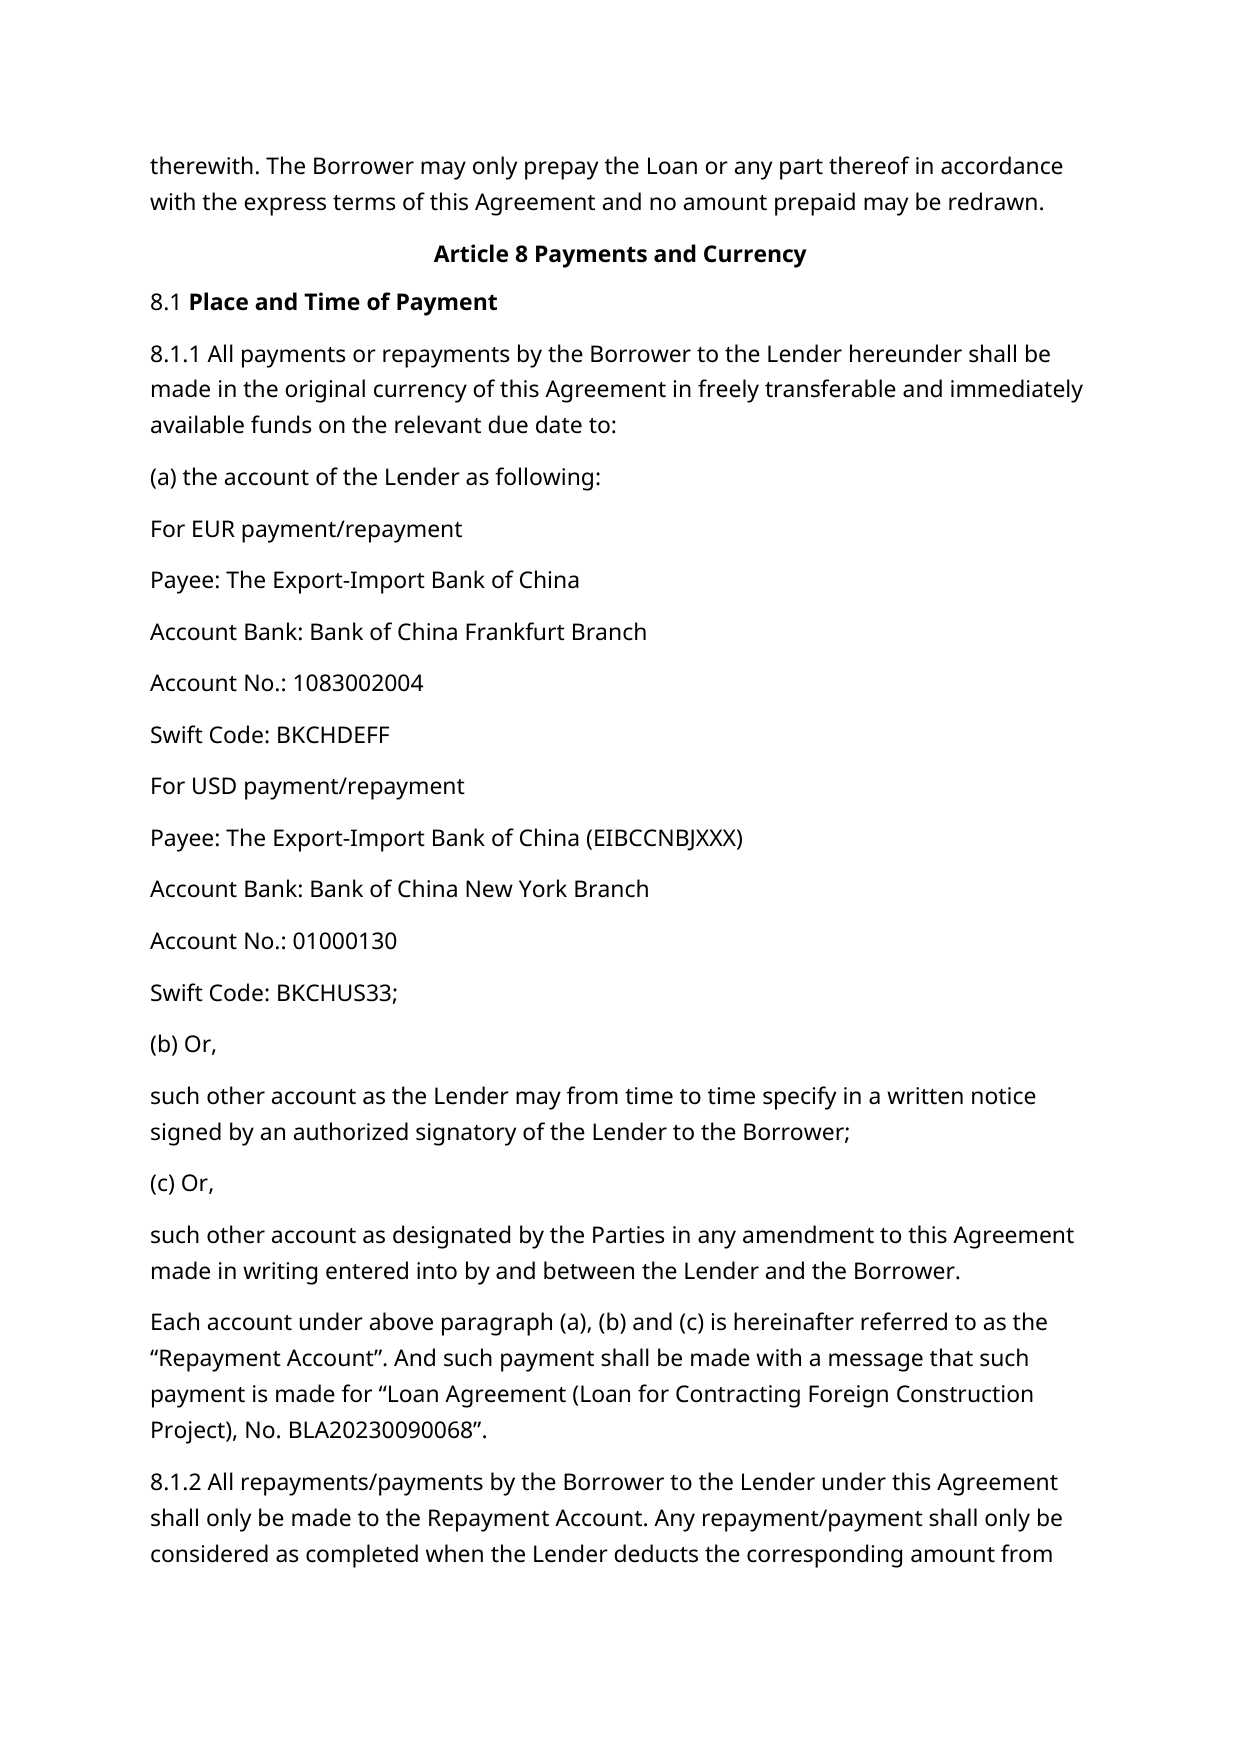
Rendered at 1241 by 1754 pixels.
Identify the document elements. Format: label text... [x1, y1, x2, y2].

text For USD payment/repayment [150, 770, 1090, 802]
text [150, 1466, 1090, 1569]
text Account Bank: Bank of China Frankfurt Branch [150, 616, 1090, 647]
text Article 8 Payments and Currency [150, 237, 1090, 269]
text Swift Code: BKCHDEFF [150, 719, 1090, 750]
text Each account under above paragraph (a), (b) and (c) is hereinafter referred to as the “Repayment Account”. And such payment shall be made with a message that such payment is made for “Loan Agreement (Loan for Contracting Foreign Construction Project), No. BLA20230090068”. [150, 1306, 1090, 1445]
text For EUR payment/repayment [150, 512, 1090, 544]
text Account No.: 01000130 [150, 925, 1090, 956]
text such other account as the Lender may from time to time specify in a written notice signed by an authorized signatory of the Lender to the Borrower; [150, 1080, 1090, 1147]
text 8.1.1 All payments or repayments by the Borrower to the Lender hereunder shall be made in the original currency of this Agreement in freely transferable and immediately available funds on the relevant due date to: [150, 337, 1090, 441]
text (c) Or, [150, 1167, 1090, 1198]
text Payee: The Export-Import Bank of China [150, 564, 1090, 595]
text such other account as designated by the Parties in any amendment to this Agreement made in writing entered into by and between the Lender and the Borrower. [150, 1219, 1090, 1286]
text Payee: The Export-Import Bank of China (EIBCCNBJXXX) [150, 822, 1090, 853]
text (a) the account of the Lender as following: [150, 461, 1090, 492]
text 8.1 Place and Time of Payment [150, 286, 1090, 317]
text Swift Code: BKCHUS33; [150, 977, 1090, 1008]
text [150, 150, 1090, 217]
text Account No.: 1083002004 [150, 667, 1090, 698]
text (b) Or, [150, 1028, 1090, 1059]
text Account Bank: Bank of China New York Branch [150, 873, 1090, 905]
